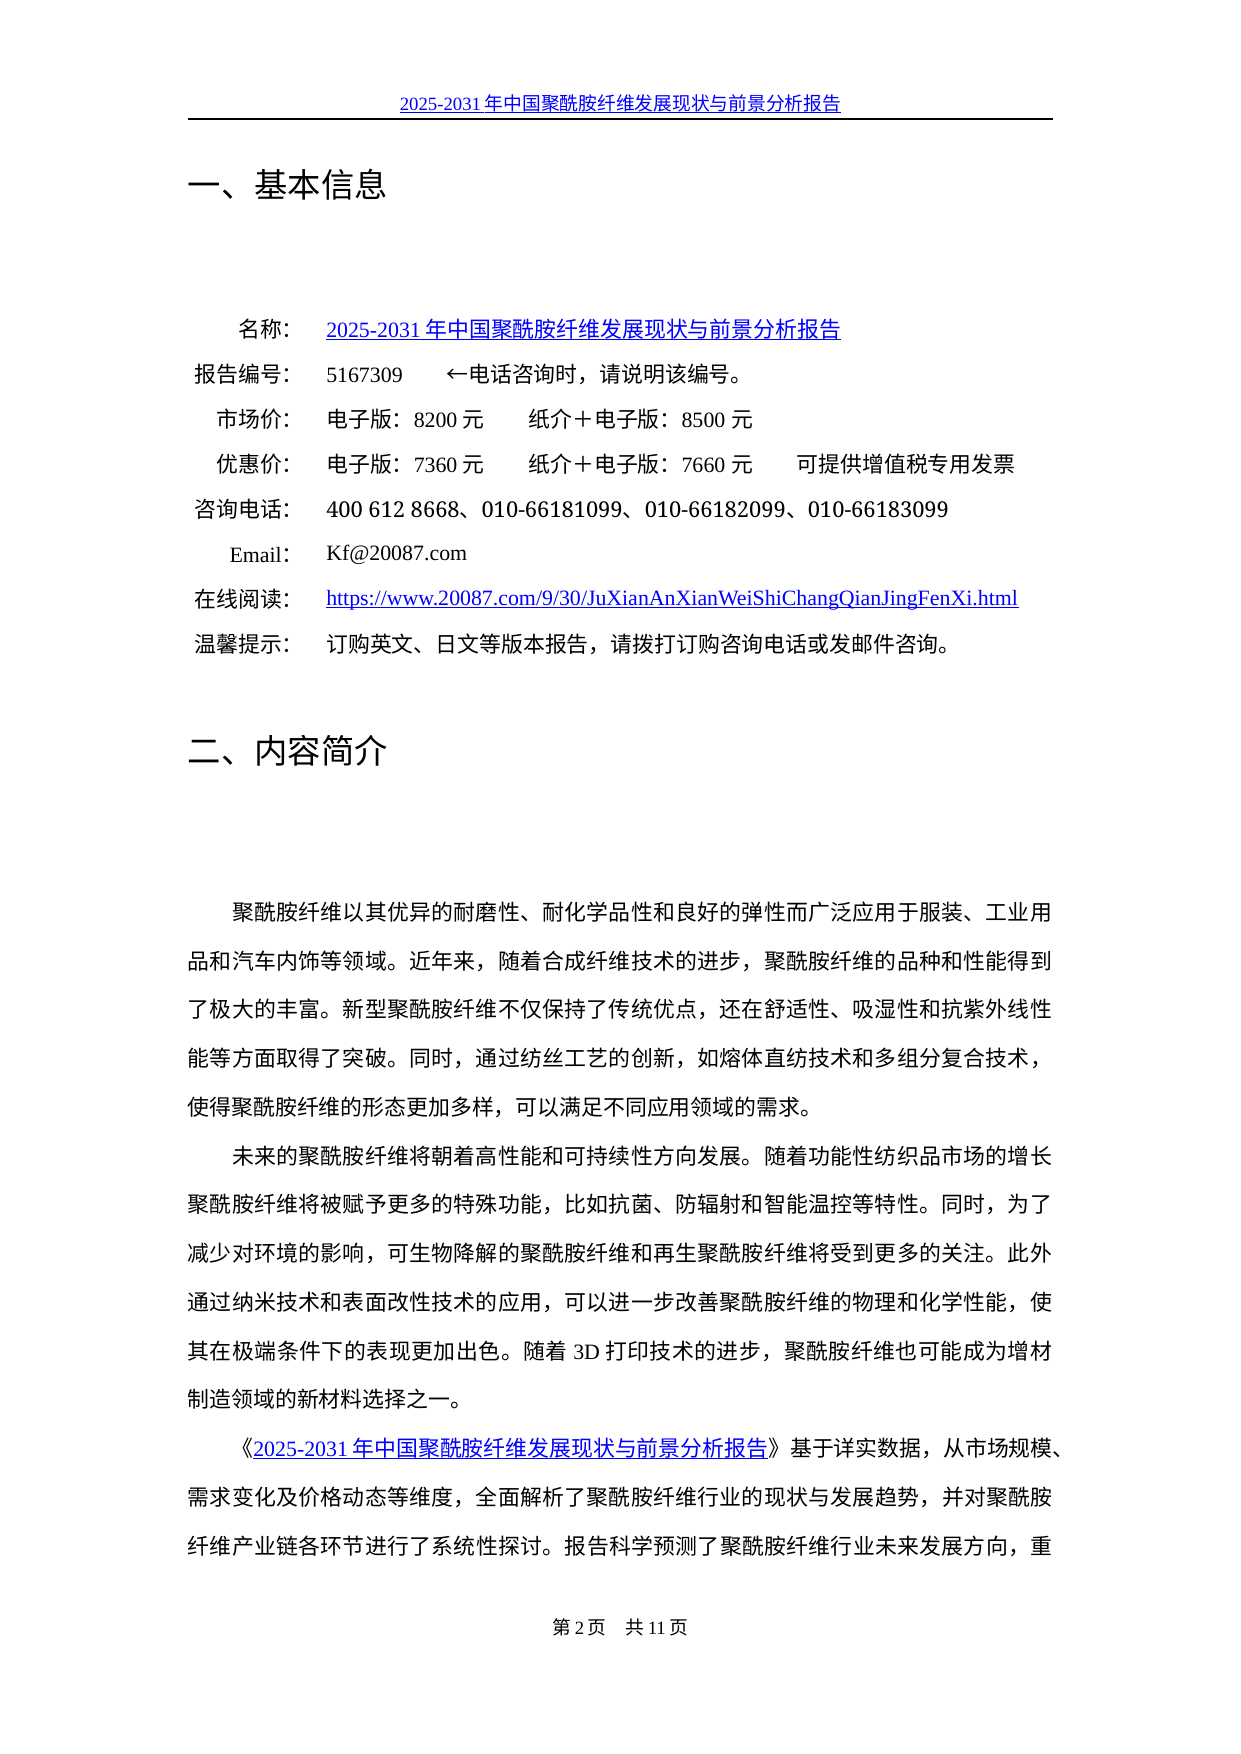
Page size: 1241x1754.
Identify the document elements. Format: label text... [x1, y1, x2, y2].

table_cell 5167309 ←电话咨询时，请说明该编号。 [315, 357, 1073, 402]
table_cell 电子版：7360 元 纸介＋电子版：7660 元 可提供增值税专用发票 [315, 447, 1073, 492]
table_header 2025-2031年中国聚酰胺纤维发展现状与前景分析报告 [315, 312, 1073, 357]
table_cell Kf@20087.com [315, 537, 1073, 582]
table_cell 订购英文、日文等版本报告，请拨打订购咨询电话或发邮件咨询。 [315, 627, 1073, 672]
table_cell [315, 582, 1073, 627]
table_cell Email： [167, 537, 315, 582]
table_cell 温馨提示： [167, 627, 315, 672]
title 一、基本信息 [187, 150, 1053, 215]
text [187, 894, 1053, 1561]
table_cell 咨询电话： [167, 492, 315, 537]
table_cell 报告编号： [167, 357, 315, 402]
table_cell 400 612 8668、010-66181099、010-66182099、010-66183099 [315, 492, 1073, 537]
table_cell 优惠价： [167, 447, 315, 492]
table_cell 市场价： [167, 402, 315, 447]
table_cell 电子版：8200 元 纸介＋电子版：8500 元 [315, 402, 1073, 447]
title 二、内容简介 [187, 717, 1053, 782]
table_header 名称： [167, 312, 315, 357]
table_cell 在线阅读： [167, 582, 315, 627]
